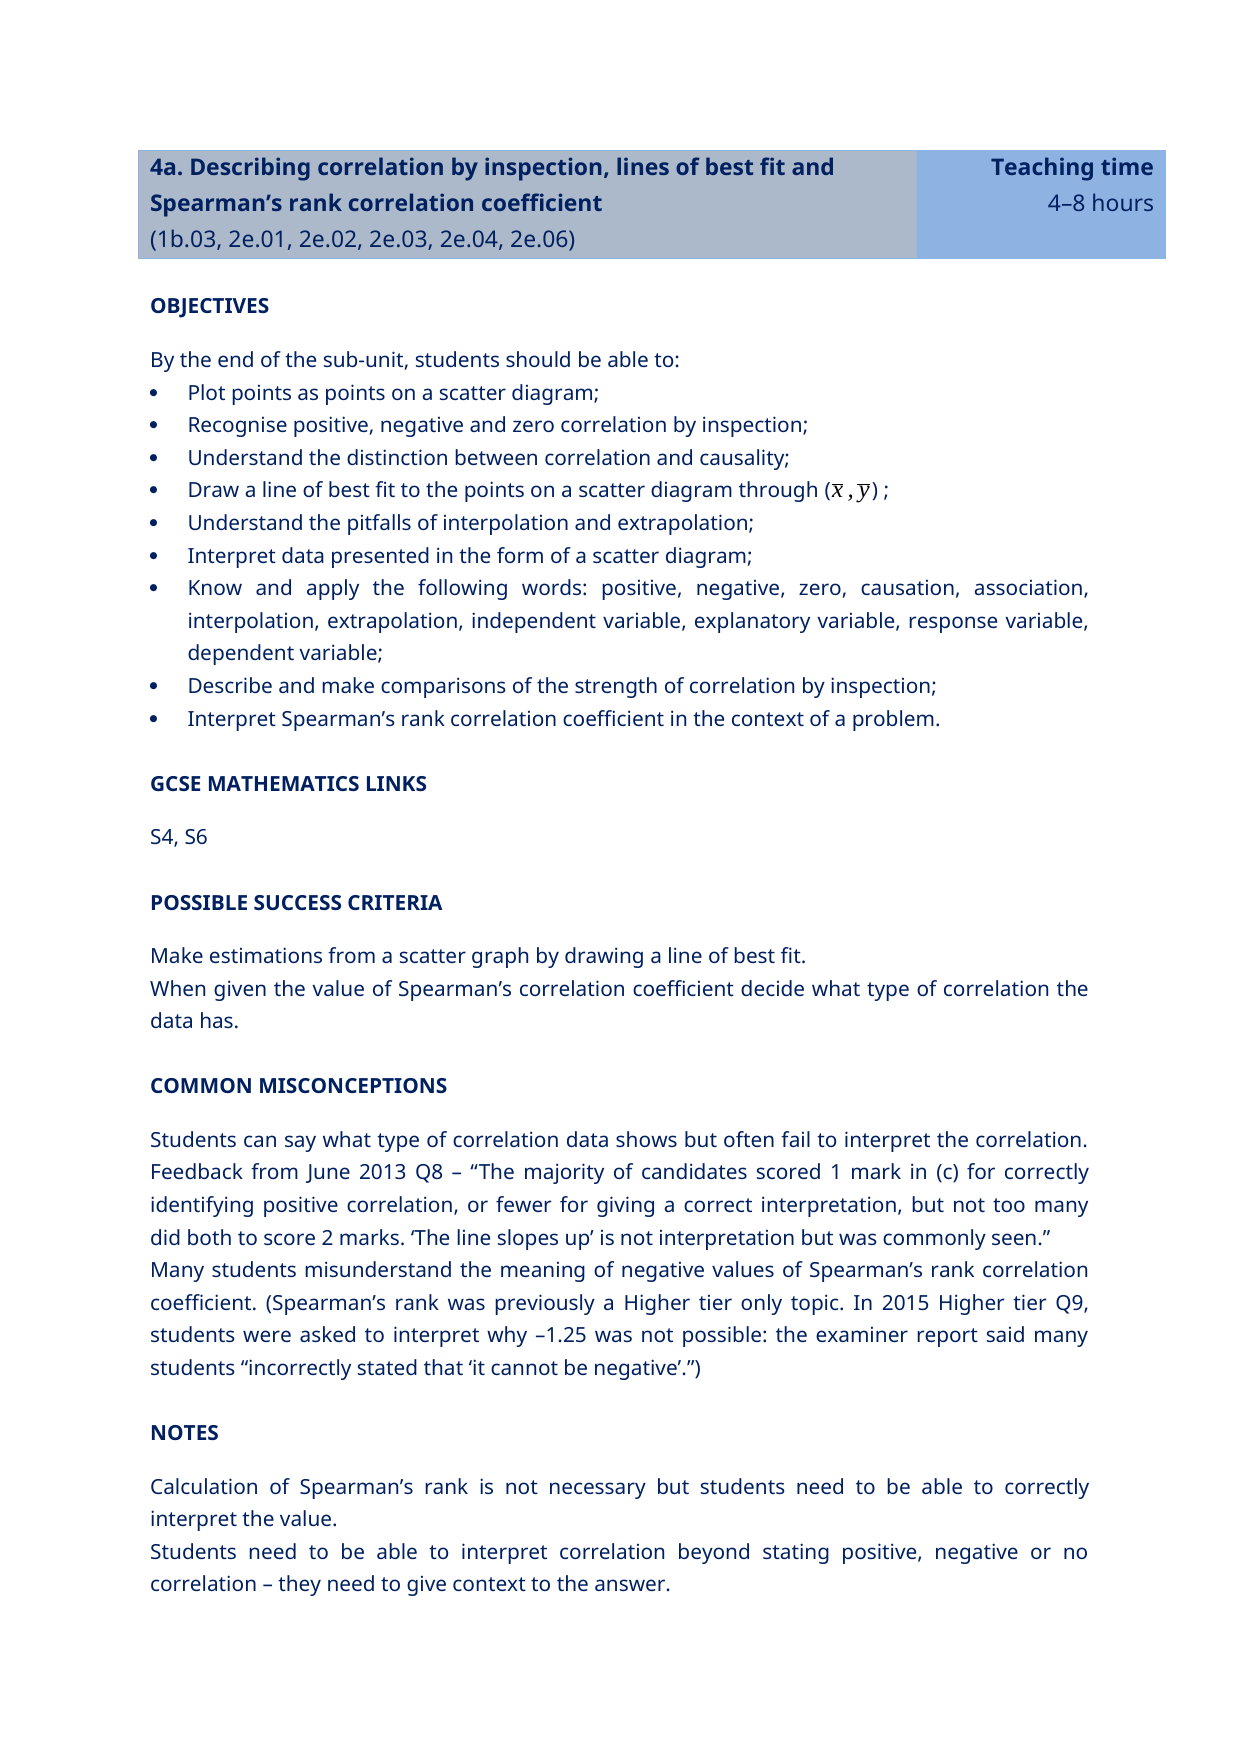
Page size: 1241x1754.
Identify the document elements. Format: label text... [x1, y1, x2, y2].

list Draw a line of best fit to the points on a scatter diagram through () ; [150, 476, 1090, 504]
text Many students misunderstand the meaning of negative values of Spearman’s rank correlation coefficient. (Spearman’s rank was previously a Higher tier only topic. In 2015 Higher tier Q9, students were asked to interpret why –1.25 was not possible: the examiner report said many students “incorrectly stated that ‘it cannot be negative’.”) [150, 1255, 1090, 1382]
list Understand the distinction between correlation and causality; [150, 443, 1090, 471]
list Interpret data presented in the form of a scatter diagram; [150, 541, 1090, 569]
list Interpret Spearman’s rank correlation coefficient in the context of a problem. [150, 704, 1090, 732]
list Know and apply the following words: positive, negative, zero, causation, association, interpolation, extrapolation, independent variable, explanatory variable, response variable, dependent variable; [150, 573, 1090, 667]
list Understand the pitfalls of interpolation and extrapolation; [150, 508, 1090, 537]
text S4, S6 [150, 822, 1090, 851]
text COMMON MISCONCEPTIONS [150, 1071, 1090, 1100]
text NOTES [150, 1418, 1090, 1447]
list Plot points as points on a scatter diagram; [150, 378, 1090, 406]
text Calculation of Spearman’s rank is not necessary but students need to be able to correctly interpret the value. [150, 1472, 1090, 1533]
text Make estimations from a scatter graph by drawing a line of best fit. [150, 941, 1090, 969]
text POSSIBLE SUCCESS CRITERIA [150, 888, 1090, 916]
table_header Teaching time 4–8 hours [918, 151, 1164, 258]
list Describe and make comparisons of the strength of correlation by inspection; [150, 671, 1090, 699]
text OBJECTIVES [150, 292, 1090, 320]
text When given the value of Spearman’s correlation coefficient decide what type of correlation the data has. [150, 974, 1090, 1035]
text GCSE MATHEMATICS LINKS [150, 769, 1090, 797]
text Students can say what type of correlation data shows but often fail to interpret the correlation. Feedback from June 2013 Q8 – “The majority of candidates scored 1 mark in (c) for correctly identifying positive correlation, or fewer for giving a correct interpretation, but not too many did both to score 2 marks. ‘The line slopes up’ is not interpretation but was commonly seen.” [150, 1125, 1090, 1251]
table_header 4a. Describing correlation by inspection, lines of best fit and Spearman’s rank correlation coefficient (1b.03, 2e.01, 2e.02, 2e.03, 2e.04, 2e.06) [139, 151, 917, 258]
text Students need to be able to interpret correlation beyond stating positive, negative or no correlation – they need to give context to the answer. [150, 1537, 1090, 1598]
text By the end of the sub-unit, students should be able to: [150, 345, 1090, 373]
list Recognise positive, negative and zero correlation by inspection; [150, 410, 1090, 439]
